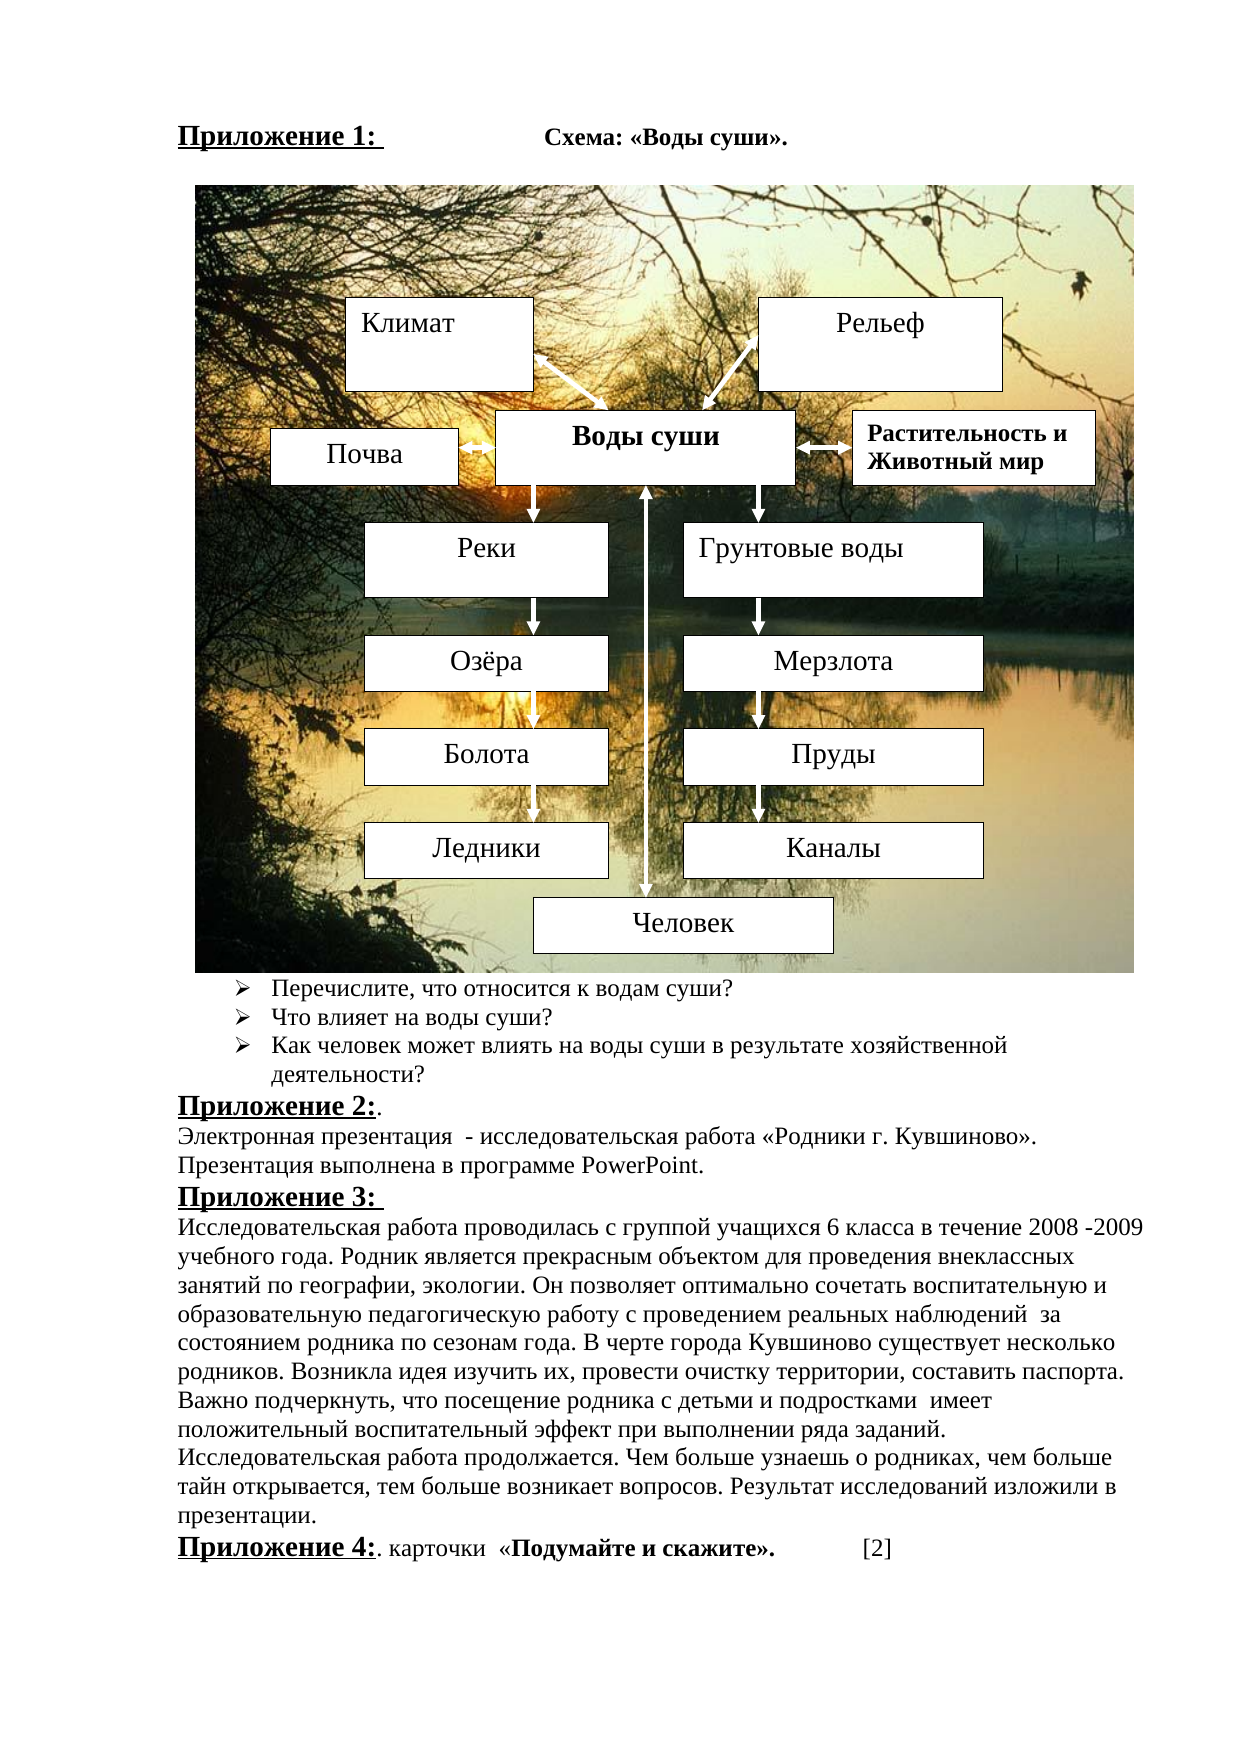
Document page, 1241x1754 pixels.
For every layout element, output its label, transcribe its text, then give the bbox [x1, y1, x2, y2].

text Электронная презентация - исследовательская работа «Родники г. Кувшиново». [177, 1121, 1152, 1150]
text Исследовательская работа проводилась с группой учащихся 6 класса в течение 2008 -2009 учебного года. Родник является прекрасным объектом для проведения внеклассных занятий по географии, экологии. Он позволяет оптимально сочетать воспитательную и образовательную педагогическую работу с проведением реальных наблюдений за состоянием родника по сезонам года. В черте города Кувшиново существует несколько родников. Возникла идея изучить их, провести очистку территории, составить паспорта. Важно подчеркнуть, что посещение родника с детьми и подростками имеет положительный воспитательный эффект при выполнении ряда заданий. Исследовательская работа продолжается. Чем больше узнаешь о родниках, чем больше тайн открывается, тем больше возникает вопросов. Результат исследований изложили в презентации. [177, 1212, 1152, 1529]
text Приложение 2:. [177, 1088, 1152, 1121]
text Приложение 3: [177, 1179, 1152, 1212]
list Что влияет на воды суши? [234, 1002, 1152, 1030]
list Как человек может влиять на воды суши в результате хозяйственной деятельности? [234, 1030, 1152, 1088]
text Приложение 4:. карточки «Подумайте и скажите». [2] [177, 1529, 1152, 1562]
text Презентация выполнена в программе PowerPoint. [177, 1150, 1152, 1179]
text Приложение 1: Схема: «Воды суши». [177, 118, 1152, 152]
list Перечислите, что относится к водам суши? [234, 973, 1152, 1002]
picture [195, 185, 1134, 973]
